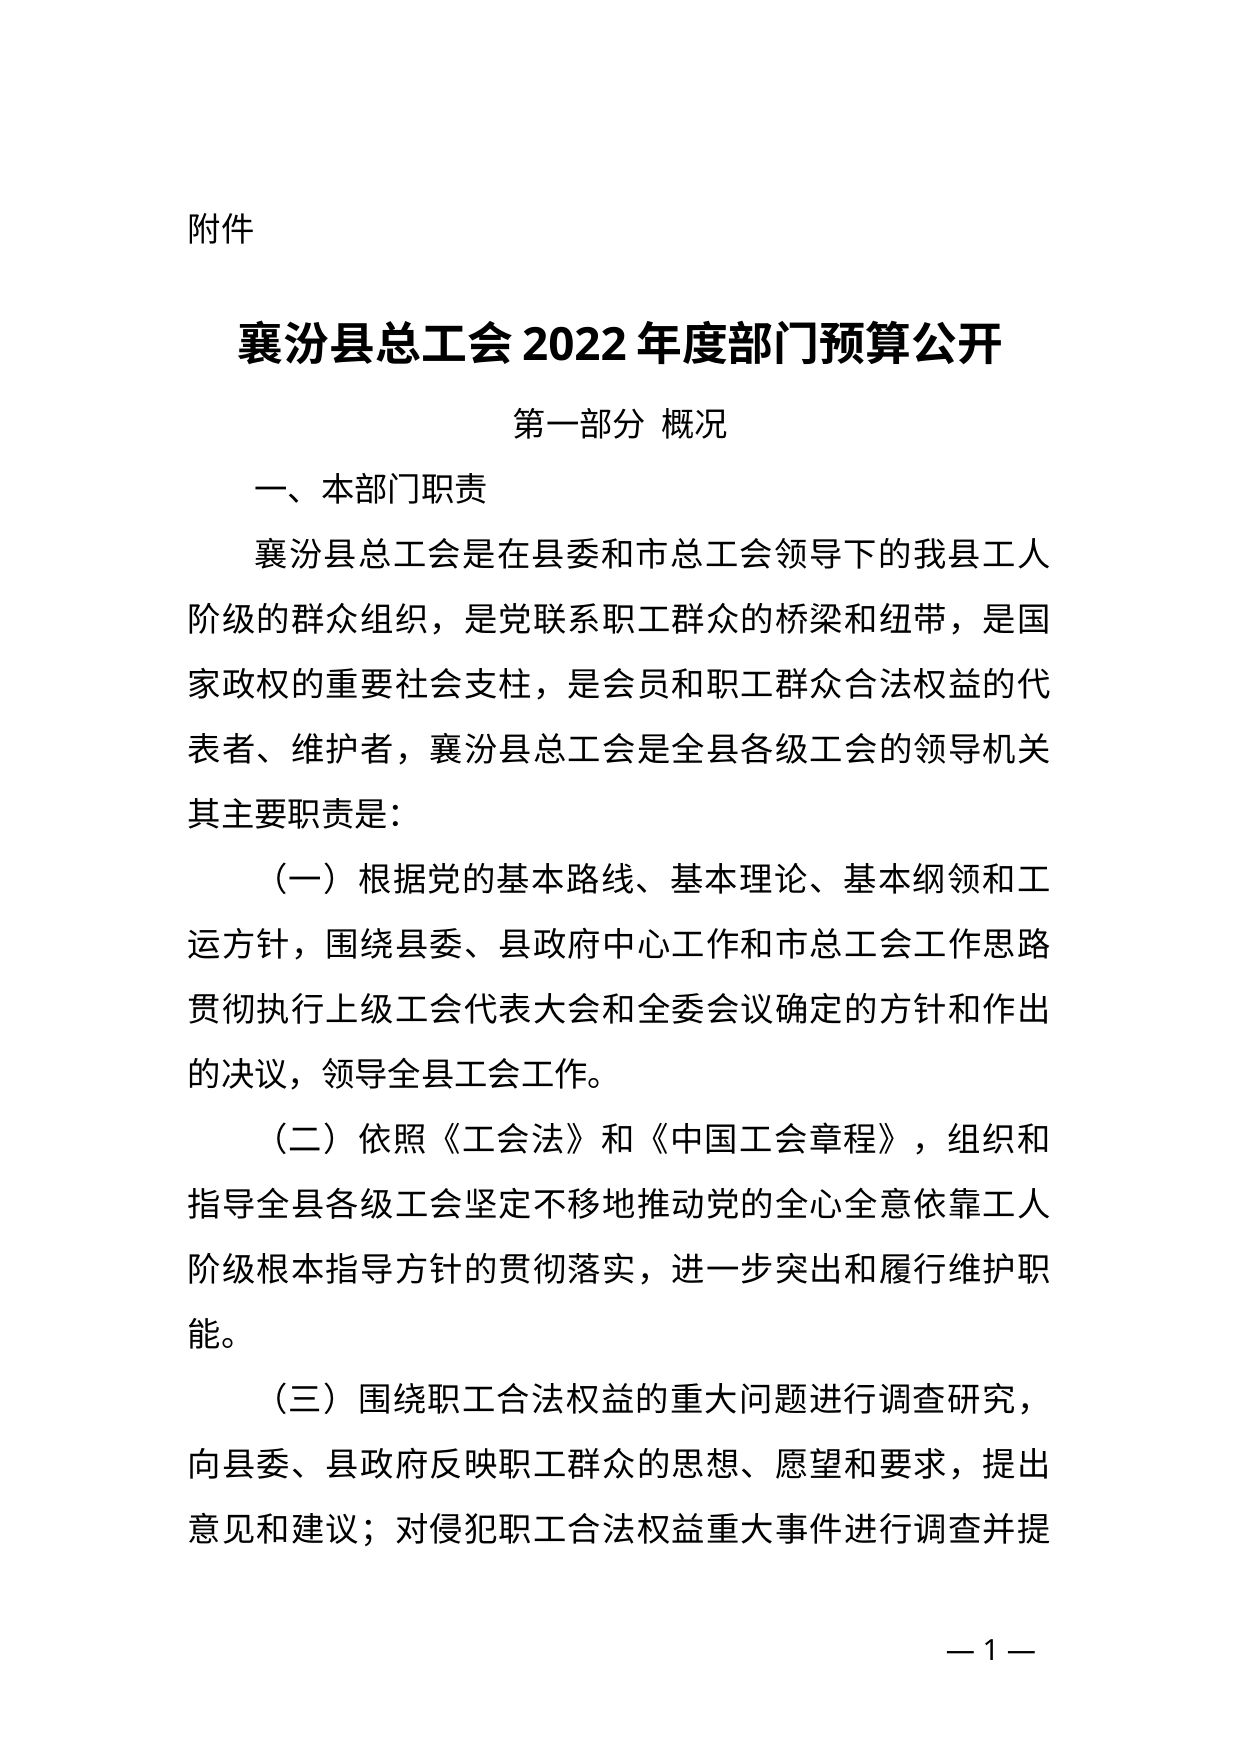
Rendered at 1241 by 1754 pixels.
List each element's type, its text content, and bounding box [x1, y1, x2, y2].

text （二）依照《工会法》和《中国工会章程》，组织和指导全县各级工会坚定不移地推动党的全心全意依靠工人阶级根本指导方针的贯彻落实，进一步突出和履行维护职能。 [187, 1104, 1053, 1364]
text 一、本部门职责 [187, 454, 1053, 519]
text 襄汾县总工会2022年度部门预算公开 [187, 292, 1053, 389]
text （一）根据党的基本路线、基本理论、基本纲领和工运方针，围绕县委、县政府中心工作和市总工会工作思路，贯彻执行上级工会代表大会和全委会议确定的方针和作出的决议，领导全县工会工作。 [187, 844, 1053, 1104]
text 襄汾县总工会是在县委和市总工会领导下的我县工人阶级的群众组织，是党联系职工群众的桥梁和纽带，是国家政权的重要社会支柱，是会员和职工群众合法权益的代表者、维护者，襄汾县总工会是全县各级工会的领导机关，其主要职责是： [187, 519, 1053, 844]
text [187, 1364, 1053, 1559]
text 附件 [187, 194, 1053, 259]
text 第一部分 概况 [187, 389, 1053, 454]
